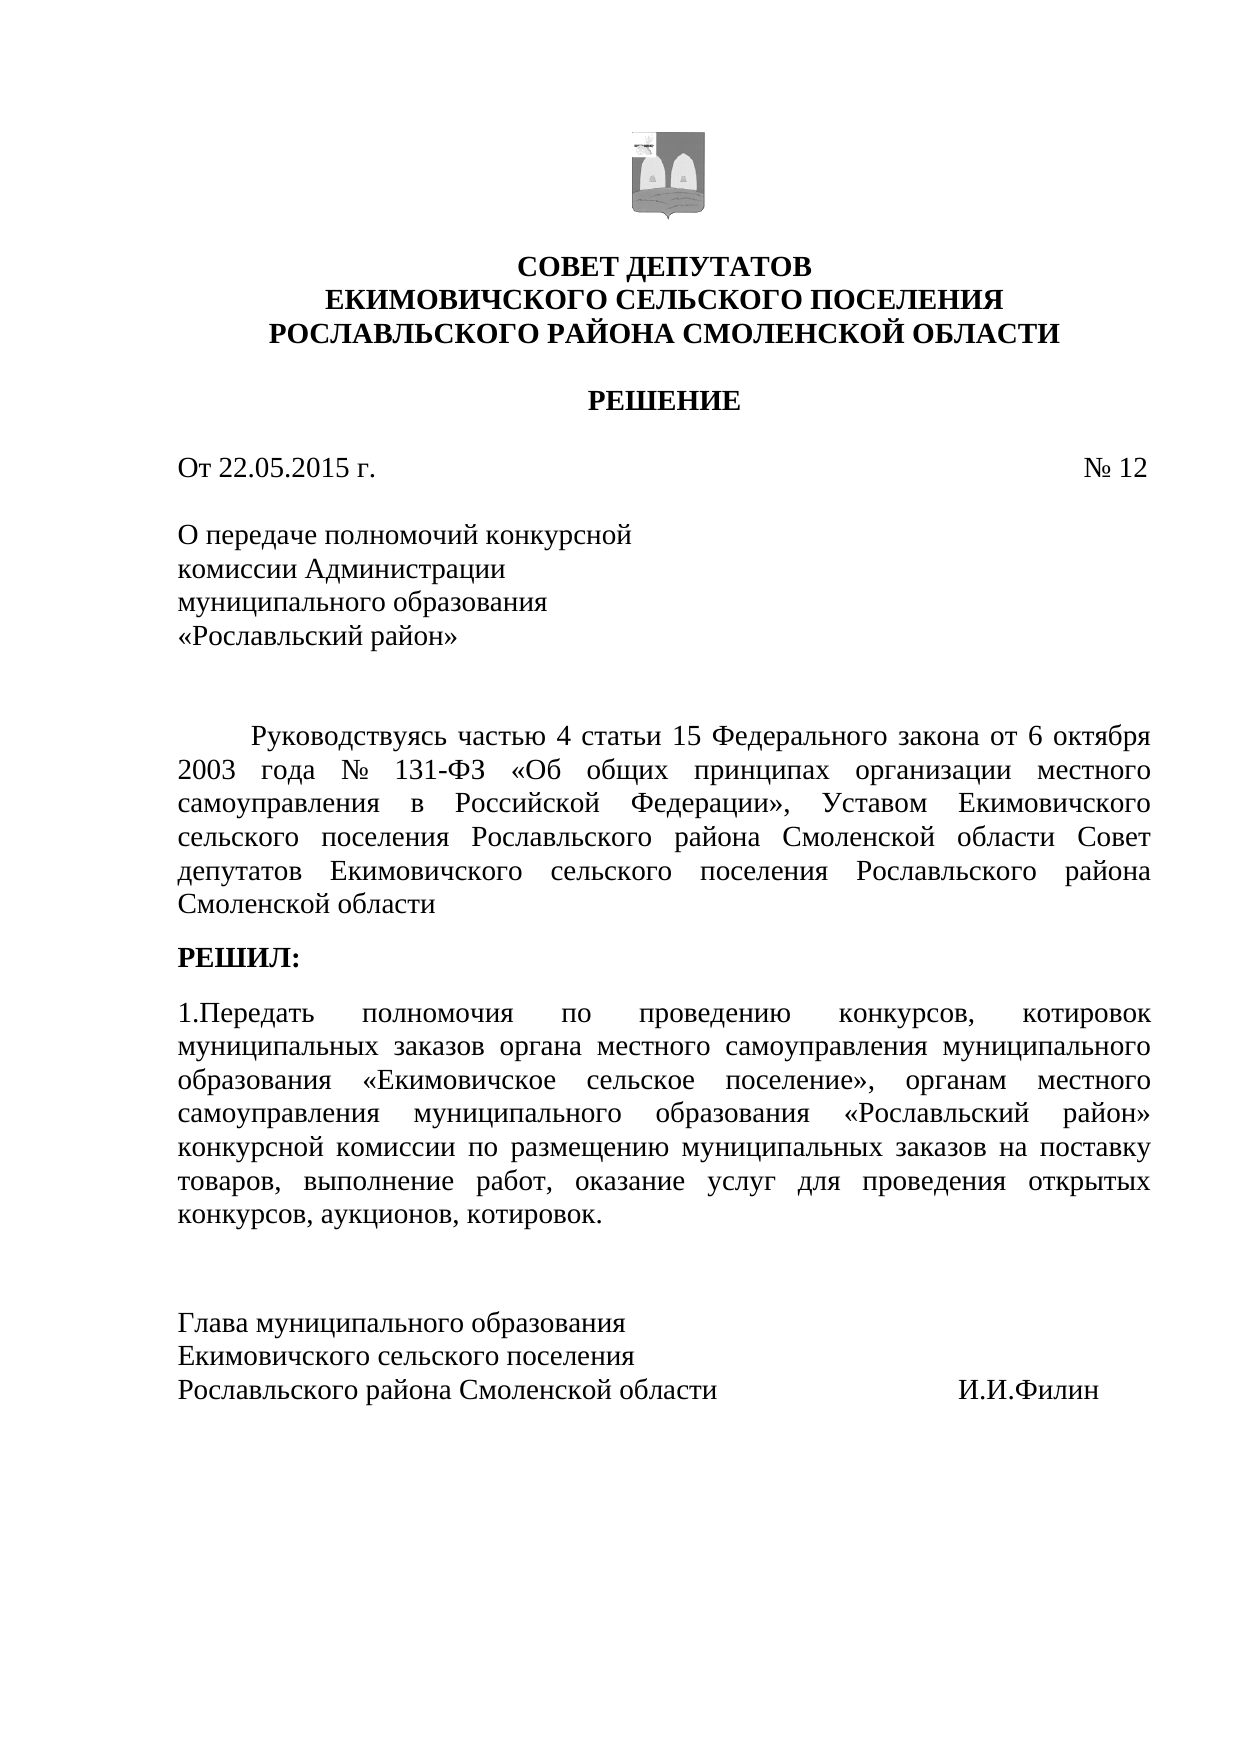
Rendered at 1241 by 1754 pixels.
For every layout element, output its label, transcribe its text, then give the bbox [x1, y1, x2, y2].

text Руководствуясь частью 4 статьи 15 Федерального закона от 6 октября 2003 года № 131-ФЗ «Об общих принципах организации местного самоуправления в Российской Федерации», Уставом Екимовичского сельского поселения Рославльского района Смоленской области Совет депутатов Екимовичского сельского поселения Рославльского района Смоленской области [177, 718, 1152, 920]
text РОСЛАВЛЬСКОГО РАЙОНА СМОЛЕНСКОЙ ОБЛАСТИ [177, 316, 1152, 349]
text комиссии Администрации [177, 551, 1152, 584]
text 1.Передать полномочия по проведению конкурсов, котировок муниципальных заказов органа местного самоуправления муниципального образования «Екимовичское сельское поселение», органам местного самоуправления муниципального образования «Рославльский район» конкурсной комиссии по размещению муниципальных заказов на поставку товаров, выполнение работ, оказание услуг для проведения открытых конкурсов, аукционов, котировок. [177, 995, 1152, 1230]
text От 22.05.2015 г. № 12 [177, 450, 1152, 484]
text СОВЕТ ДЕПУТАТОВ [177, 249, 1152, 282]
text «Рославльский район» [177, 618, 1152, 651]
text РЕШЕНИЕ [177, 383, 1152, 417]
text РЕШИЛ: [177, 941, 1152, 974]
text муниципального образования [177, 584, 1152, 618]
text Екимовичского сельского поселения [177, 1338, 1152, 1372]
text Глава муниципального образования [177, 1305, 1152, 1338]
text Рославльского района Смоленской области И.И.Филин [177, 1372, 1152, 1406]
text О передаче полномочий конкурсной [177, 517, 1152, 551]
text ЕКИМОВИЧСКОГО СЕЛЬСКОГО ПОСЕЛЕНИЯ [177, 282, 1152, 316]
